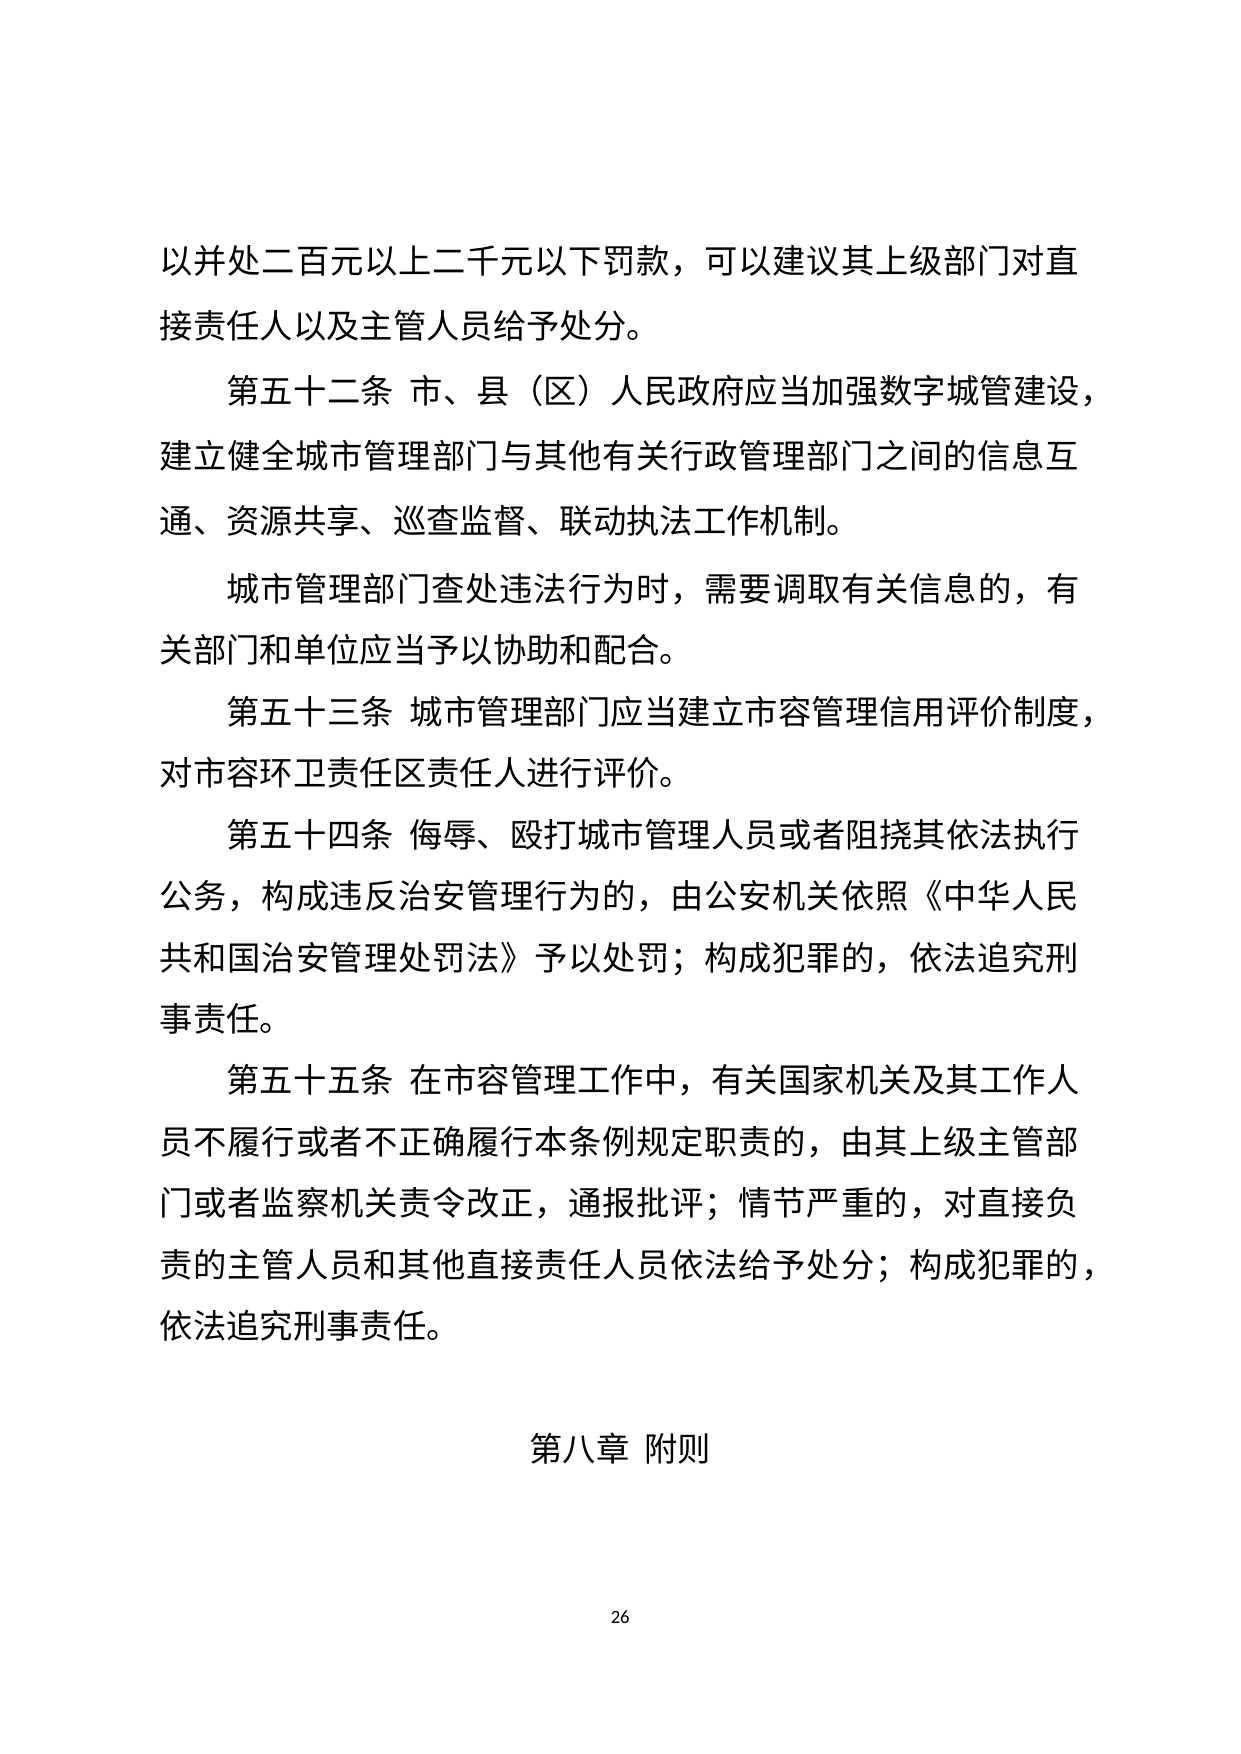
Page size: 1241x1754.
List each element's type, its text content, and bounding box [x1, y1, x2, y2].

text 第五十五条 在市容管理工作中，有关国家机关及其工作人员不履行或者不正确履行本条例规定职责的，由其上级主管部门或者监察机关责令改正，通报批评；情节严重的，对直接负责的主管人员和其他直接责任人员依法给予处分；构成犯罪的，依法追究刑事责任。 [159, 1044, 1081, 1351]
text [159, 227, 1081, 357]
text 第五十四条 侮辱、殴打城市管理人员或者阻挠其依法执行公务，构成违反治安管理行为的，由公安机关依照《中华人民共和国治安管理处罚法》予以处罚；构成犯罪的，依法追究刑事责任。 [159, 798, 1081, 1044]
text 第五十三条 城市管理部门应当建立市容管理信用评价制度，对市容环卫责任区责任人进行评价。 [159, 675, 1081, 798]
text 城市管理部门查处违法行为时，需要调取有关信息的，有关部门和单位应当予以协助和配合。 [159, 552, 1081, 675]
text 第八章 附则 [159, 1412, 1081, 1474]
text 第五十二条 市、县（区）人民政府应当加强数字城管建设，建立健全城市管理部门与其他有关行政管理部门之间的信息互通、资源共享、巡查监督、联动执法工作机制。 [159, 357, 1081, 552]
